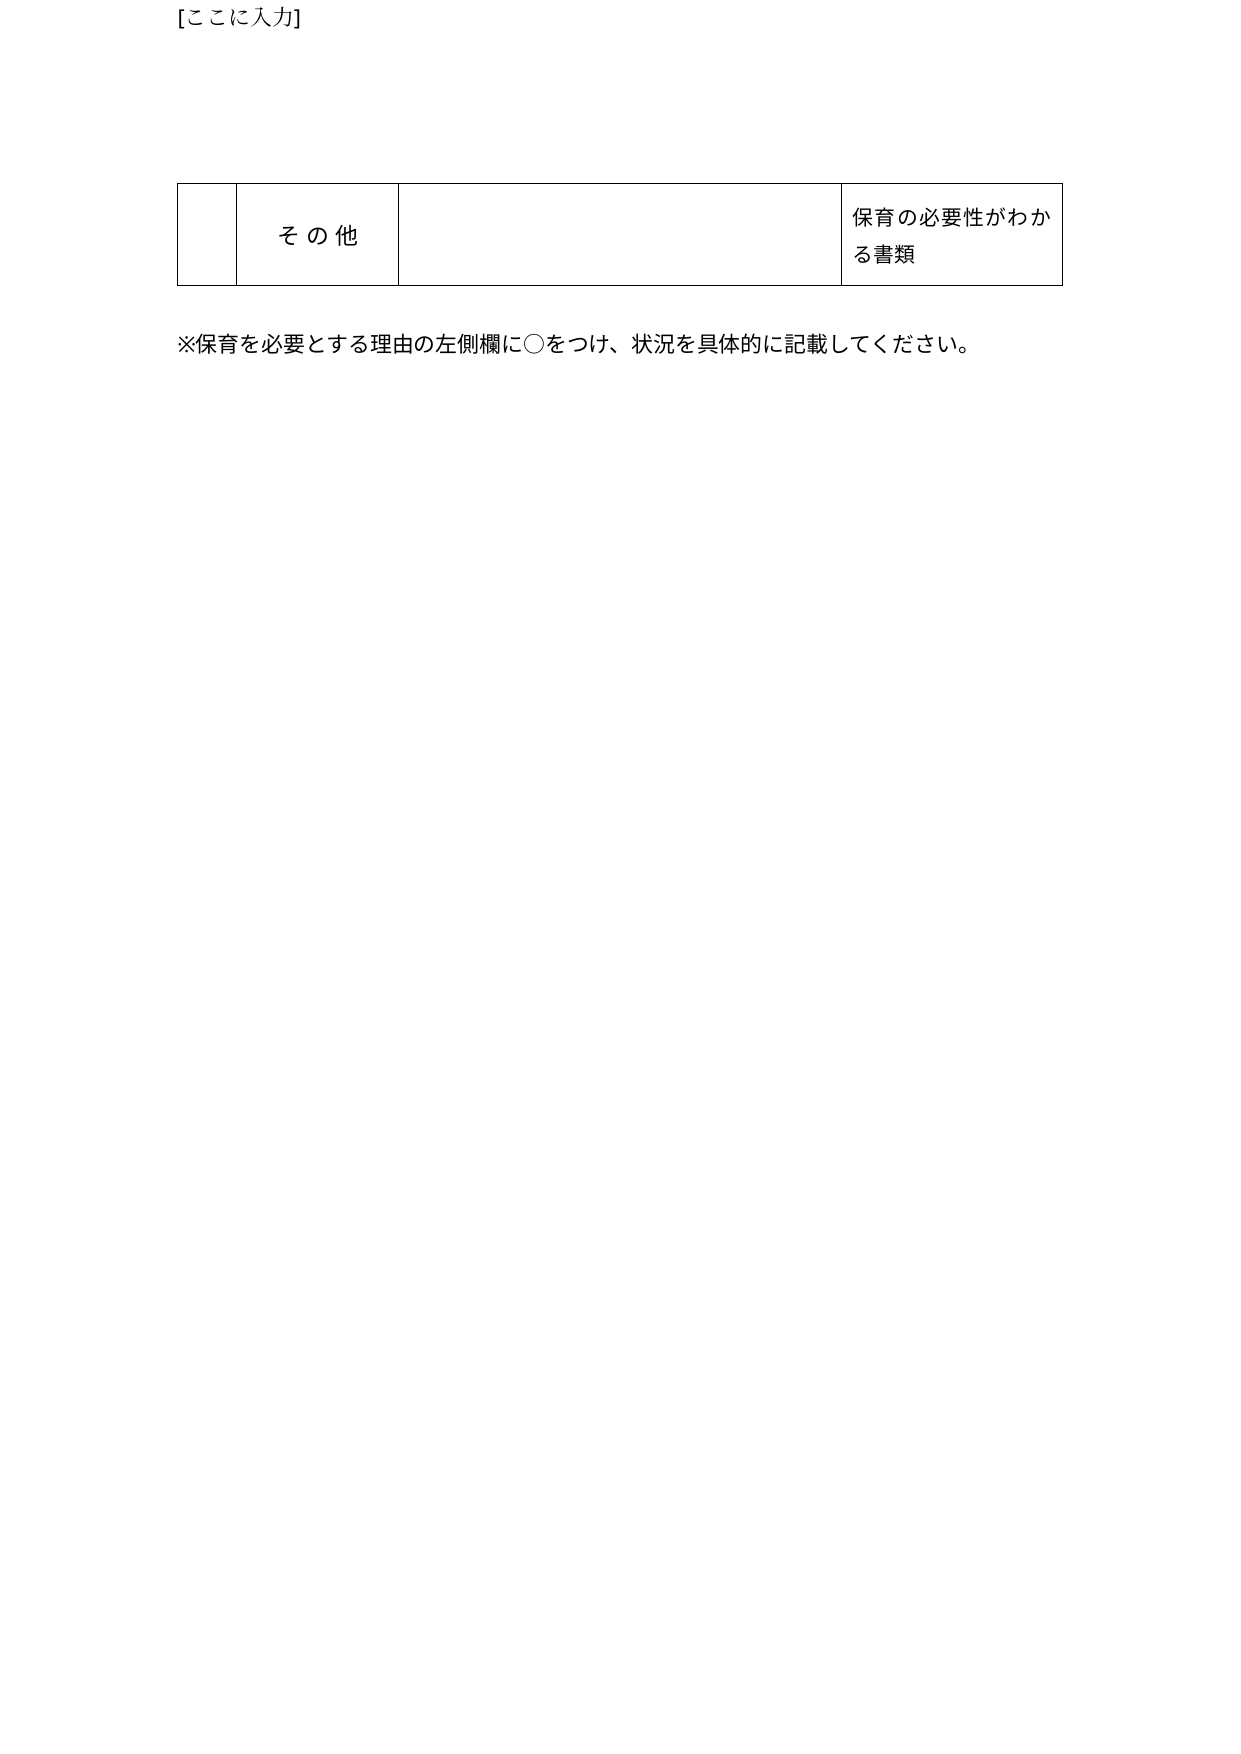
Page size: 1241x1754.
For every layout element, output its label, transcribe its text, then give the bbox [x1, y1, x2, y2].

table_cell [178, 184, 236, 285]
table_cell 保育の必要性がわかる書類 [842, 184, 1062, 285]
table_cell その他 [237, 184, 398, 285]
table_cell [399, 184, 841, 285]
text ※保育を必要とする理由の左側欄に○をつけ、状況を具体的に記載してください。 [177, 324, 1063, 361]
